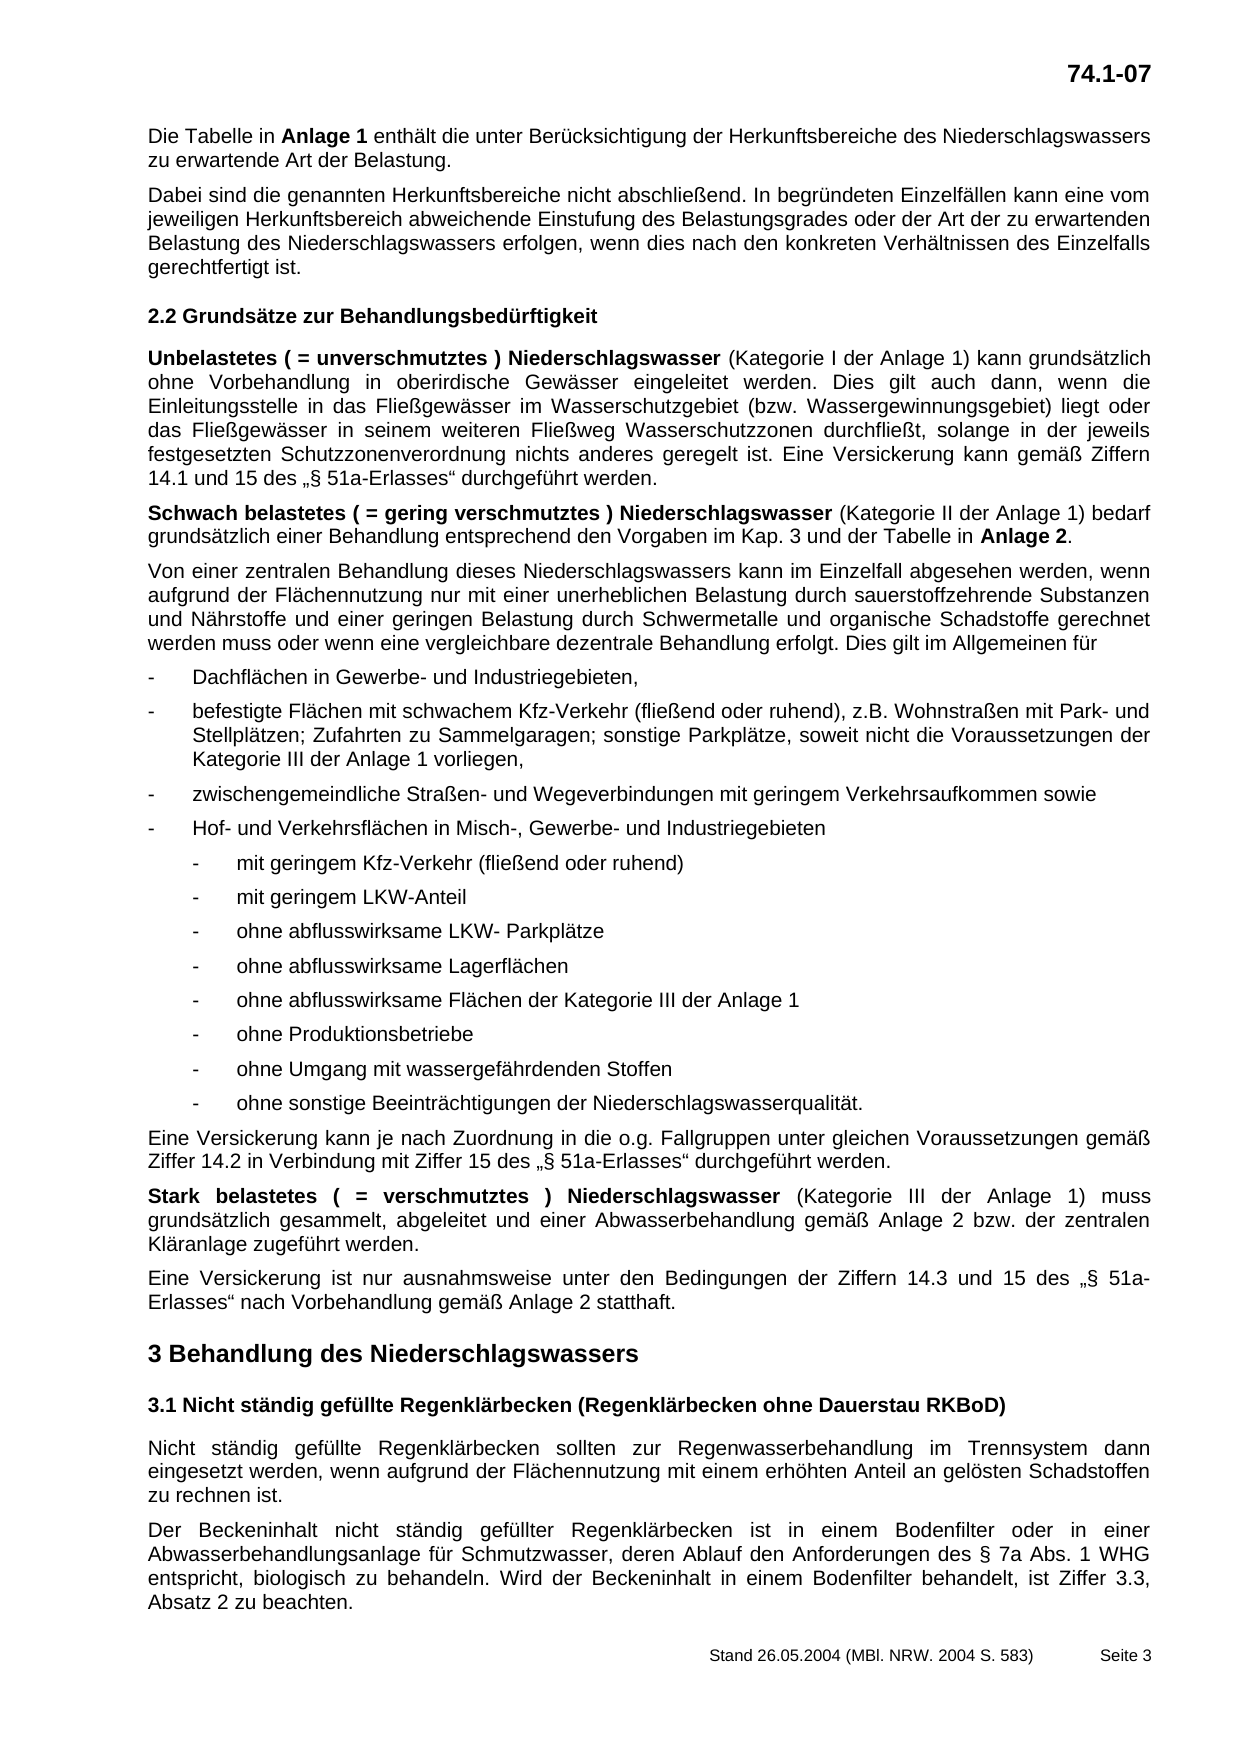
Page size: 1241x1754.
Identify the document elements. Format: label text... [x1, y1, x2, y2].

text Stark belastetes ( = verschmutztes ) Niederschlagswasser (Kategorie III der Anlage 1) muss grundsätzlich gesammelt, abgeleitet und einer Abwasserbehandlung gemäß Anlage 2 bzw. der zentralen Kläranlage zugeführt werden. [148, 1184, 1152, 1256]
text Die Tabelle in Anlage 1 enthält die unter Berücksichtigung der Herkunftsbereiche des Niederschlagswassers zu erwartende Art der Belastung. [148, 124, 1152, 172]
text - mit geringem Kfz-Verkehr (fließend oder ruhend) [148, 850, 1152, 874]
text - ohne abflusswirksame LKW- Parkplätze [148, 919, 1152, 943]
text - Hof- und Verkehrsflächen in Misch-, Gewerbe- und Industriegebieten [148, 816, 1152, 840]
subtitle 2.2 Grundsätze zur Behandlungsbedürftigkeit [148, 303, 1152, 327]
text - zwischengemeindliche Straßen- und Wegeverbindungen mit geringem Verkehrsaufkommen sowie [148, 782, 1152, 806]
text Schwach belastetes ( = gering verschmutztes ) Niederschlagswasser (Kategorie II der Anlage 1) bedarf grundsätzlich einer Behandlung entsprechend den Vorgaben im Kap. 3 und der Tabelle in Anlage 2. [148, 500, 1152, 548]
text Der Beckeninhalt nicht ständig gefüllter Regenklärbecken ist in einem Bodenfilter oder in einer Abwasserbehandlungsanlage für Schmutzwasser, deren Ablauf den Anforderungen des § 7a Abs. 1 WHG entspricht, biologisch zu behandeln. Wird der Beckeninhalt in einem Bodenfilter behandelt, ist Ziffer 3.3, Absatz 2 zu beachten. [148, 1518, 1152, 1613]
text - ohne abflusswirksame Lagerflächen [148, 953, 1152, 977]
subtitle 3 Behandlung des Niederschlagswassers [148, 1339, 1152, 1368]
text - ohne abflusswirksame Flächen der Kategorie III der Anlage 1 [148, 988, 1152, 1012]
text Unbelastetes ( = unverschmutztes ) Niederschlagswasser (Kategorie I der Anlage 1) kann grundsätzlich ohne Vorbehandlung in oberirdische Gewässer eingeleitet werden. Dies gilt auch dann, wenn die Einleitungsstelle in das Fließgewässer im Wasserschutzgebiet (bzw. Wassergewinnungsgebiet) liegt oder das Fließgewässer in seinem weiteren Fließweg Wasserschutzzonen durchfließt, solange in der jeweils festgesetzten Schutzzonenverordnung nichts anderes geregelt ist. Eine Versickerung kann gemäß Ziffern 14.1 und 15 des „§ 51a-Erlasses“ durchgeführt werden. [148, 346, 1152, 490]
text - ohne Produktionsbetriebe [148, 1022, 1152, 1046]
text - mit geringem LKW-Anteil [148, 885, 1152, 909]
text - befestigte Flächen mit schwachem Kfz-Verkehr (fließend oder ruhend), z.B. Wohnstraßen mit Park- und Stellplätzen; Zufahrten zu Sammelgaragen; sonstige Parkplätze, soweit nicht die Voraussetzungen der Kategorie III der Anlage 1 vorliegen, [148, 699, 1152, 771]
text Eine Versickerung kann je nach Zuordnung in die o.g. Fallgruppen unter gleichen Voraussetzungen gemäß Ziffer 14.2 in Verbindung mit Ziffer 15 des „§ 51a-Erlasses“ durchgeführt werden. [148, 1125, 1152, 1173]
text - Dachflächen in Gewerbe- und Industriegebieten, [148, 665, 1152, 689]
text Nicht ständig gefüllte Regenklärbecken sollten zur Regenwasserbehandlung im Trennsystem dann eingesetzt werden, wenn aufgrund der Flächennutzung mit einem erhöhten Anteil an gelösten Schadstoffen zu rechnen ist. [148, 1435, 1152, 1507]
text - ohne Umgang mit wassergefährdenden Stoffen [148, 1057, 1152, 1081]
text - ohne sonstige Beeinträchtigungen der Niederschlagswasserqualität. [148, 1091, 1152, 1115]
text Dabei sind die genannten Herkunftsbereiche nicht abschließend. In begründeten Einzelfällen kann eine vom jeweiligen Herkunftsbereich abweichende Einstufung des Belastungsgrades oder der Art der zu erwartenden Belastung des Niederschlagswassers erfolgen, wenn dies nach den konkreten Verhältnissen des Einzelfalls gerechtfertigt ist. [148, 183, 1152, 278]
subtitle 3.1 Nicht ständig gefüllte Regenklärbecken (Regenklärbecken ohne Dauerstau RKBoD) [148, 1393, 1152, 1417]
text Von einer zentralen Behandlung dieses Niederschlagswassers kann im Einzelfall abgesehen werden, wenn aufgrund der Flächennutzung nur mit einer unerheblichen Belastung durch sauerstoffzehrende Substanzen und Nährstoffe und einer geringen Belastung durch Schwermetalle und organische Schadstoffe gerechnet werden muss oder wenn eine vergleichbare dezentrale Behandlung erfolgt. Dies gilt im Allgemeinen für [148, 559, 1152, 654]
text Eine Versickerung ist nur ausnahmsweise unter den Bedingungen der Ziffern 14.3 und 15 des „§ 51a-Erlasses“ nach Vorbehandlung gemäß Anlage 2 statthaft. [148, 1266, 1152, 1314]
